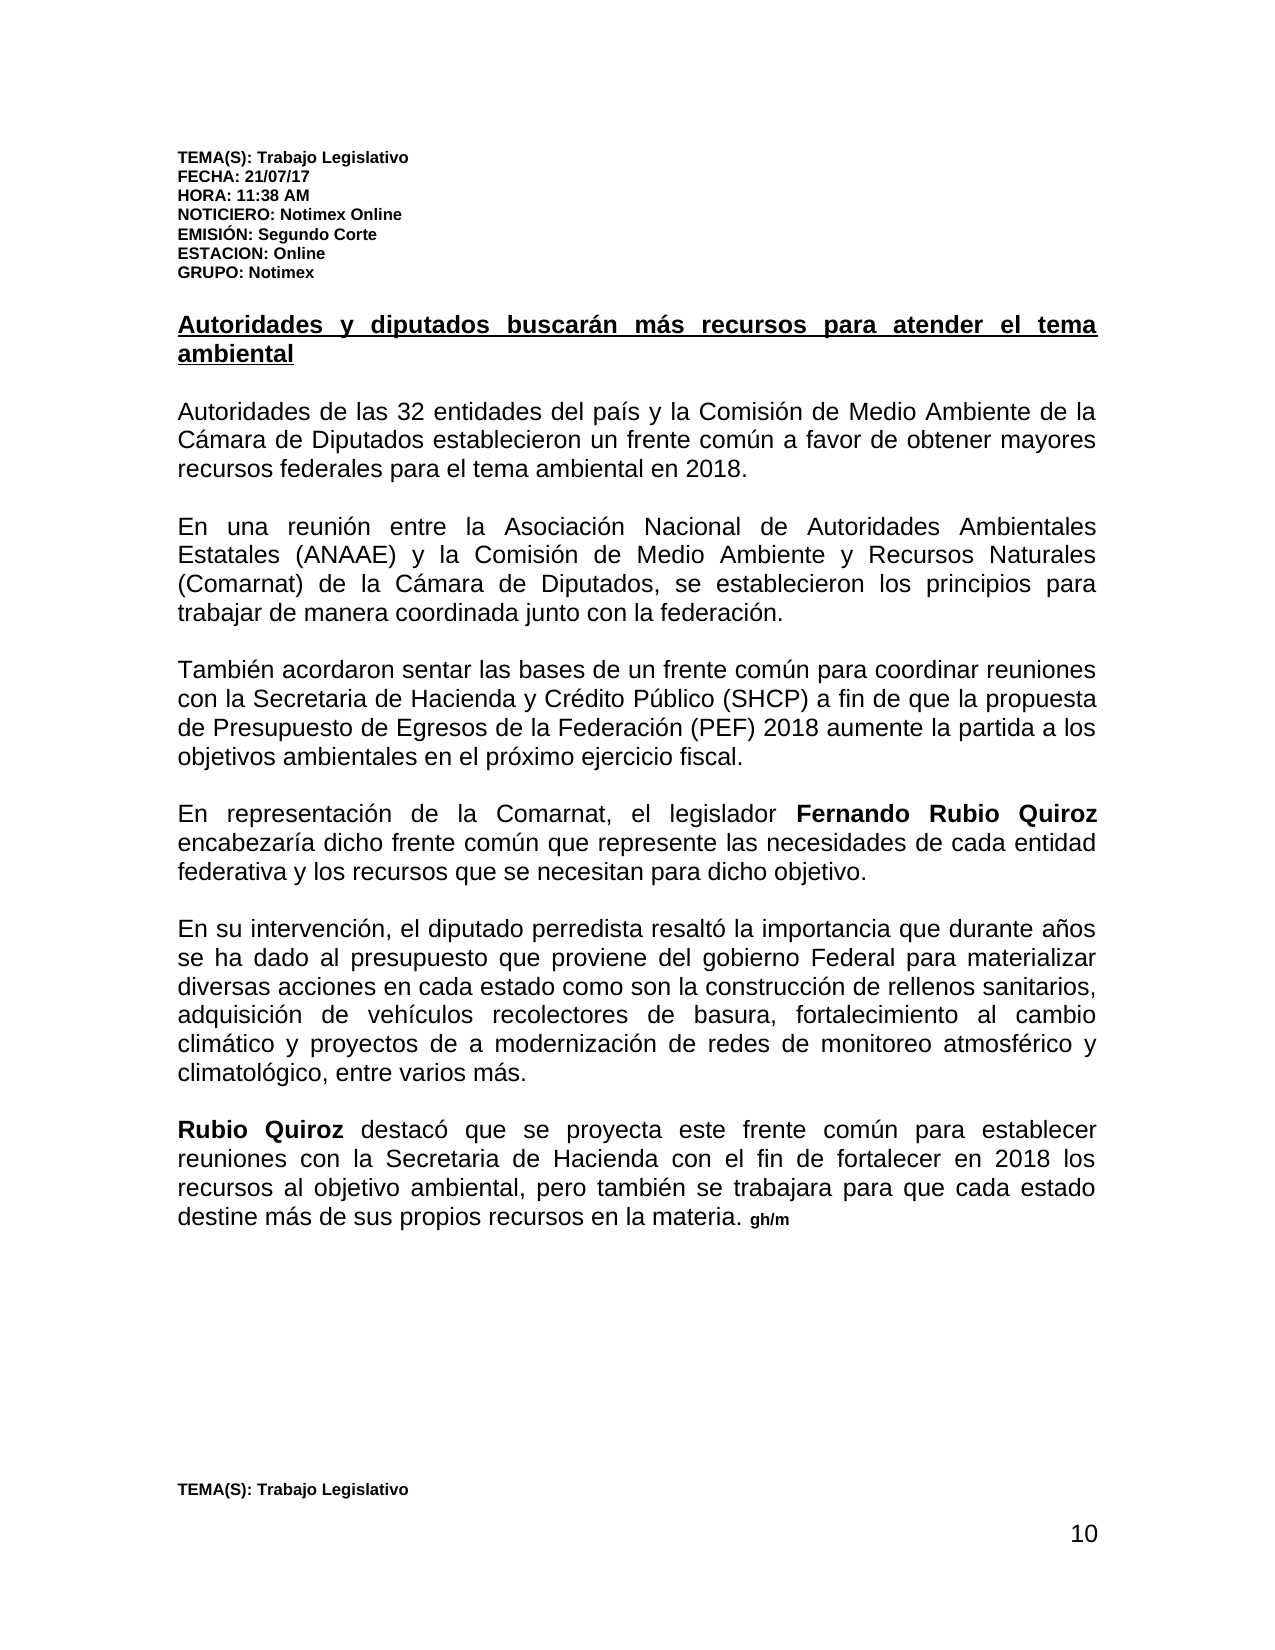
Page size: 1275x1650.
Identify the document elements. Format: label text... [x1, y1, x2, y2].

text TEMA(S): Trabajo Legislativo [177, 1480, 1098, 1499]
text En una reunión entre la Asociación Nacional de Autoridades Ambientales Estatales (ANAAE) y la Comisión de Medio Ambiente y Recursos Naturales (Comarnat) de la Cámara de Diputados, se establecieron los principios para trabajar de manera coordinada junto con la federación. [177, 512, 1098, 627]
text HORA: 11:38 AM [177, 186, 1098, 205]
text EMISIÓN: Segundo Corte [177, 224, 1098, 243]
text También acordaron sentar las bases de un frente común para coordinar reuniones con la Secretaria de Hacienda y Crédito Público (SHCP) a fin de que la propuesta de Presupuesto de Egresos de la Federación (PEF) 2018 aumente la partida a los objetivos ambientales en el próximo ejercicio fiscal. [177, 656, 1098, 771]
text En su intervención, el diputado perredista resaltó la importancia que durante años se ha dado al presupuesto que proviene del gobierno Federal para materializar diversas acciones en cada estado como son la construcción de rellenos sanitarios, adquisición de vehículos recolectores de basura, fortalecimiento al cambio climático y proyectos de a modernización de redes de monitoreo atmosférico y climatológico, entre varios más. [177, 914, 1098, 1087]
text FECHA: 21/07/17 [177, 167, 1098, 186]
text Autoridades de las 32 entidades del país y la Comisión de Medio Ambiente de la Cámara de Diputados establecieron un frente común a favor de obtener mayores recursos federales para el tema ambiental en 2018. [177, 397, 1098, 483]
text GRUPO: Notimex [177, 263, 1098, 282]
text TEMA(S): Trabajo Legislativo [177, 148, 1098, 167]
text Rubio Quiroz destacó que se proyecta este frente común para establecer reuniones con la Secretaria de Hacienda con el fin de fortalecer en 2018 los recursos al objetivo ambiental, pero también se trabajara para que cada estado destine más de sus propios recursos en la materia. gh/m [177, 1116, 1098, 1231]
text Autoridades y diputados buscarán más recursos para atender el tema ambiental [177, 336, 1098, 368]
text ESTACION: Online [177, 243, 1098, 263]
text Autoridades y diputados buscarán más recursos para atender el tema ambiental [177, 311, 1098, 335]
text NOTICIERO: Notimex Online [177, 205, 1098, 224]
text En representación de la Comarnat, el legislador Fernando Rubio Quiroz encabezaría dicho frente común que represente las necesidades de cada entidad federativa y los recursos que se necesitan para dicho objetivo. [177, 799, 1098, 886]
